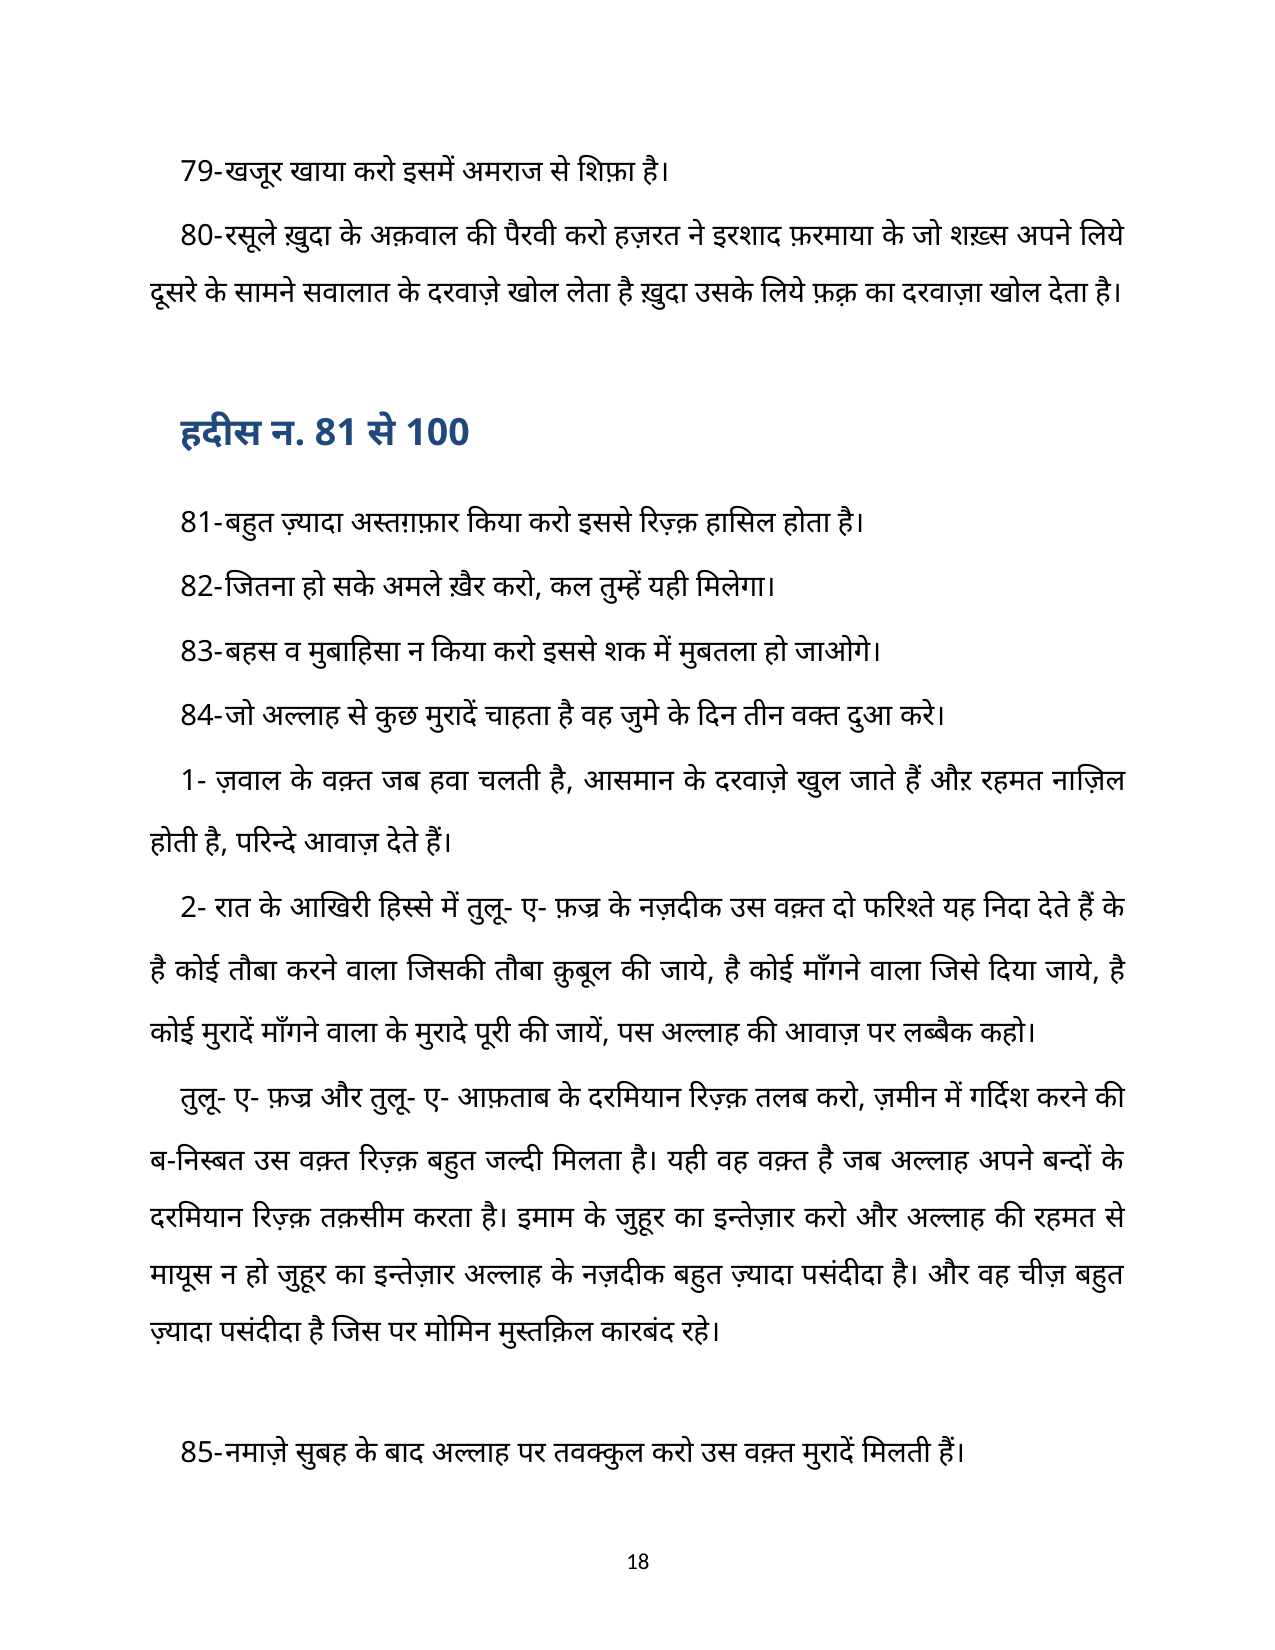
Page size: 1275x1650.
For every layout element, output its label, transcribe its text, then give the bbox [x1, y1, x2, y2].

text 84- जो अल्लाह से कुछ मुरादें चाहता है वह जुमे के दिन तीन वक्त दुआ करे। [150, 694, 1125, 737]
text 79- खजूर खाया करो इसमें अमराज से शिफ़ा है। [150, 150, 1125, 193]
text 83- बहस व मुबाहिसा न किया करो इससे शक में मुबतला हो जाओगे। [150, 630, 1125, 673]
text 1- ज़वाल के वक़्त जब हवा चलती है, आसमान के दरवाज़े खुल जाते हैं औऱ रहमत नाज़िल होती है, परिन्दे आवाज़ देते हैं। [150, 759, 1125, 864]
text 2- रात के आखिरी हिस्से में तुलू- ए- फ़ज्र के नज़दीक उस वक़्त दो फरिश्ते यह निदा देते हैं के है कोई तौबा करने वाला जिसकी तौबा क़ुबूल की जाये, है कोई माँगने वाला जिसे दिया जाये, है कोई मुरादें माँगने वाला के मुरादे पूरी की जायें, पस अल्लाह की आवाज़ पर लब्बैक कहो। [150, 886, 1125, 1055]
subtitle हदीस न. 81 से 100 [150, 405, 1125, 461]
text 80- रसूले ख़ुदा के अक़वाल की पैरवी करो हज़रत ने इरशाद फ़रमाया के जो शख़्स अपने लिये दूसरे के सामने सवालात के दरवाज़े खोल लेता है ख़ुदा उसके लिये फ़क़्र का दरवाज़ा खोल देता है। [150, 214, 1125, 314]
text तुलू- ए- फ़ज्र और तुलू- ए- आफ़ताब के दरमियान रिज़्क़ तलब करो, ज़मीन में गर्दिश करने की ब-निस्बत उस वक़्त रिज़्क़ बहुत जल्दी मिलता है। यही वह वक़्त है जब अल्लाह अपने बन्दों के दरमियान रिज़्क़ तक़सीम करता है। इमाम के जुहूर का इन्तेज़ार करो और अल्लाह की रहमत से मायूस न हो जुहूर का इन्तेज़ार अल्लाह के नज़दीक बहुत ज़्यादा पसंदीदा है। और वह चीज़ बहुत ज़्यादा पसंदीदा है जिस पर मोमिन मुस्तक़िल कारबंद रहे। [150, 1076, 1125, 1353]
text 82- जितना हो सके अमले ख़ैर करो, कल तुम्हें यही मिलेगा। [150, 565, 1125, 608]
text 85- नमाज़े सुबह के बाद अल्लाह पर तवक्कुल करो उस वक़्त मुरादें मिलती हैं। [150, 1431, 1125, 1474]
text 81- बहुत ज़्यादा अस्तग़फ़ार किया करो इससे रिज़्क़ हासिल होता है। [150, 501, 1125, 544]
